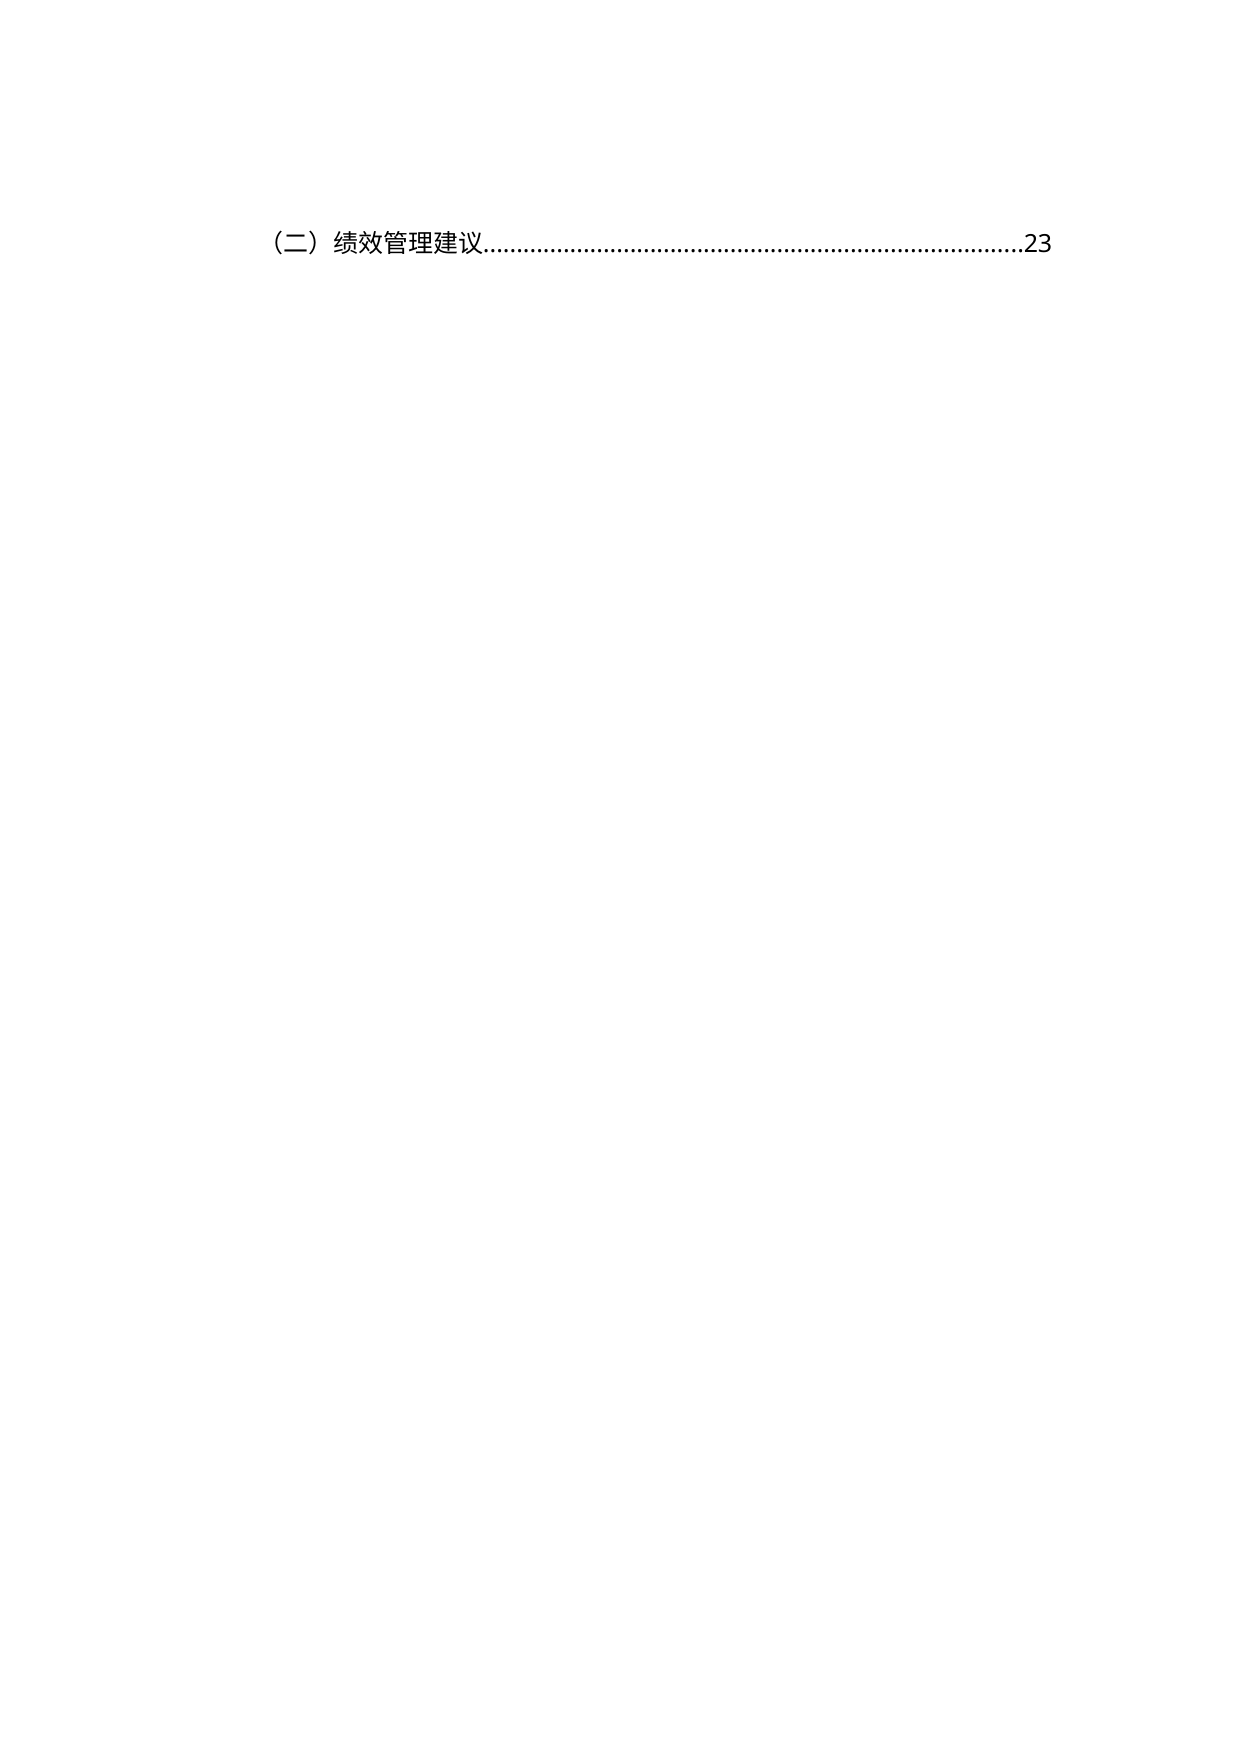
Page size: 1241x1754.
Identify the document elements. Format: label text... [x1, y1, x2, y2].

text （二）绩效管理建议 23 [187, 209, 1053, 274]
